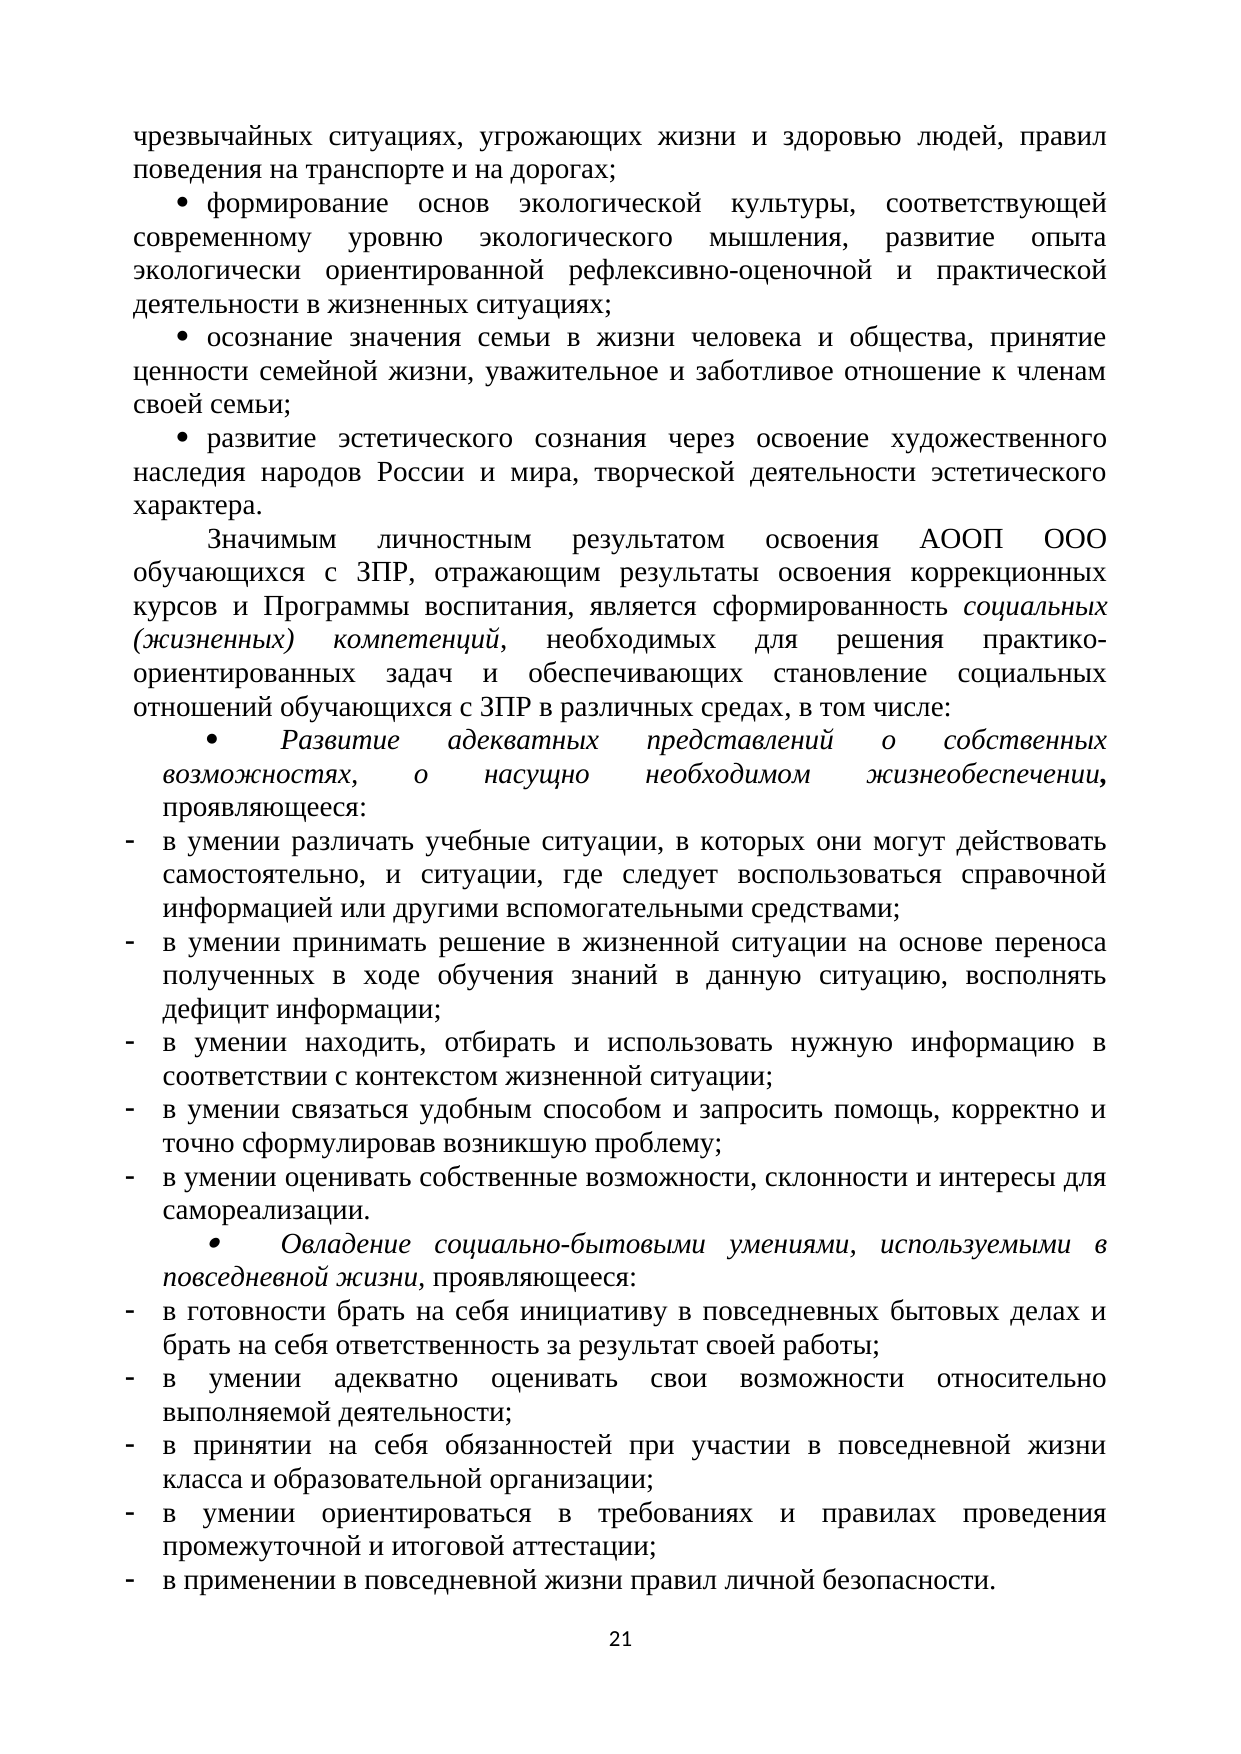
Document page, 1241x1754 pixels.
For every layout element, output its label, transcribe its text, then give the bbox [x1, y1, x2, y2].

list в принятии на себя обязанностей при участии в повседневной жизни класса и образовательной организации; [125, 1427, 1107, 1495]
list в готовности брать на себя инициативу в повседневных бытовых делах и брать на себя ответственность за результат своей работы; [125, 1293, 1107, 1360]
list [133, 118, 1107, 185]
list в умении связаться удобным способом и запросить помощь, корректно и точно сформулировав возникшую проблему; [125, 1092, 1107, 1159]
list Развитие адекватных представлений о собственных возможностях, о насущно необходимом жизнеобеспечении, проявляющееся: [162, 722, 1107, 823]
list в применении в повседневной жизни правил личной безопасности. [125, 1562, 1107, 1596]
list в умении ориентироваться в требованиях и правилах проведения промежуточной и итоговой аттестации; [125, 1495, 1107, 1562]
list в умении оценивать собственные возможности, склонности и интересы для самореализации. [125, 1159, 1107, 1226]
list Овладение социально-бытовыми умениями, используемыми в повседневной жизни, проявляющееся: [162, 1226, 1107, 1293]
text Значимым личностным результатом освоения АООП ООО обучающихся с ЗПР, отражающим результаты освоения коррекционных курсов и Программы воспитания, является сформированность социальных (жизненных) компетенций, необходимых для решения практико-ориентированных задач и обеспечивающих становление социальных отношений обучающихся с ЗПР в различных средах, в том числе: [133, 521, 1107, 722]
list развитие эстетического сознания через освоение художественного наследия народов России и мира, творческой деятельности эстетического характера. [133, 420, 1107, 521]
list формирование основ экологической культуры, соответствующей современному уровню экологического мышления, развитие опыта экологически ориентированной рефлексивно-оценочной и практической деятельности в жизненных ситуациях; [133, 185, 1107, 319]
list в умении находить, отбирать и использовать нужную информацию в соответствии с контекстом жизненной ситуации; [125, 1024, 1107, 1092]
list осознание значения семьи в жизни человека и общества, принятие ценности семейной жизни, уважительное и заботливое отношение к членам своей семьи; [133, 319, 1107, 420]
list в умении адекватно оценивать свои возможности относительно выполняемой деятельности; [125, 1360, 1107, 1427]
list в умении принимать решение в жизненной ситуации на основе переноса полученных в ходе обучения знаний в данную ситуацию, восполнять дефицит информации; [125, 924, 1107, 1024]
list в умении различать учебные ситуации, в которых они могут действовать самостоятельно, и ситуации, где следует воспользоваться справочной информацией или другими вспомогательными средствами; [125, 823, 1107, 924]
